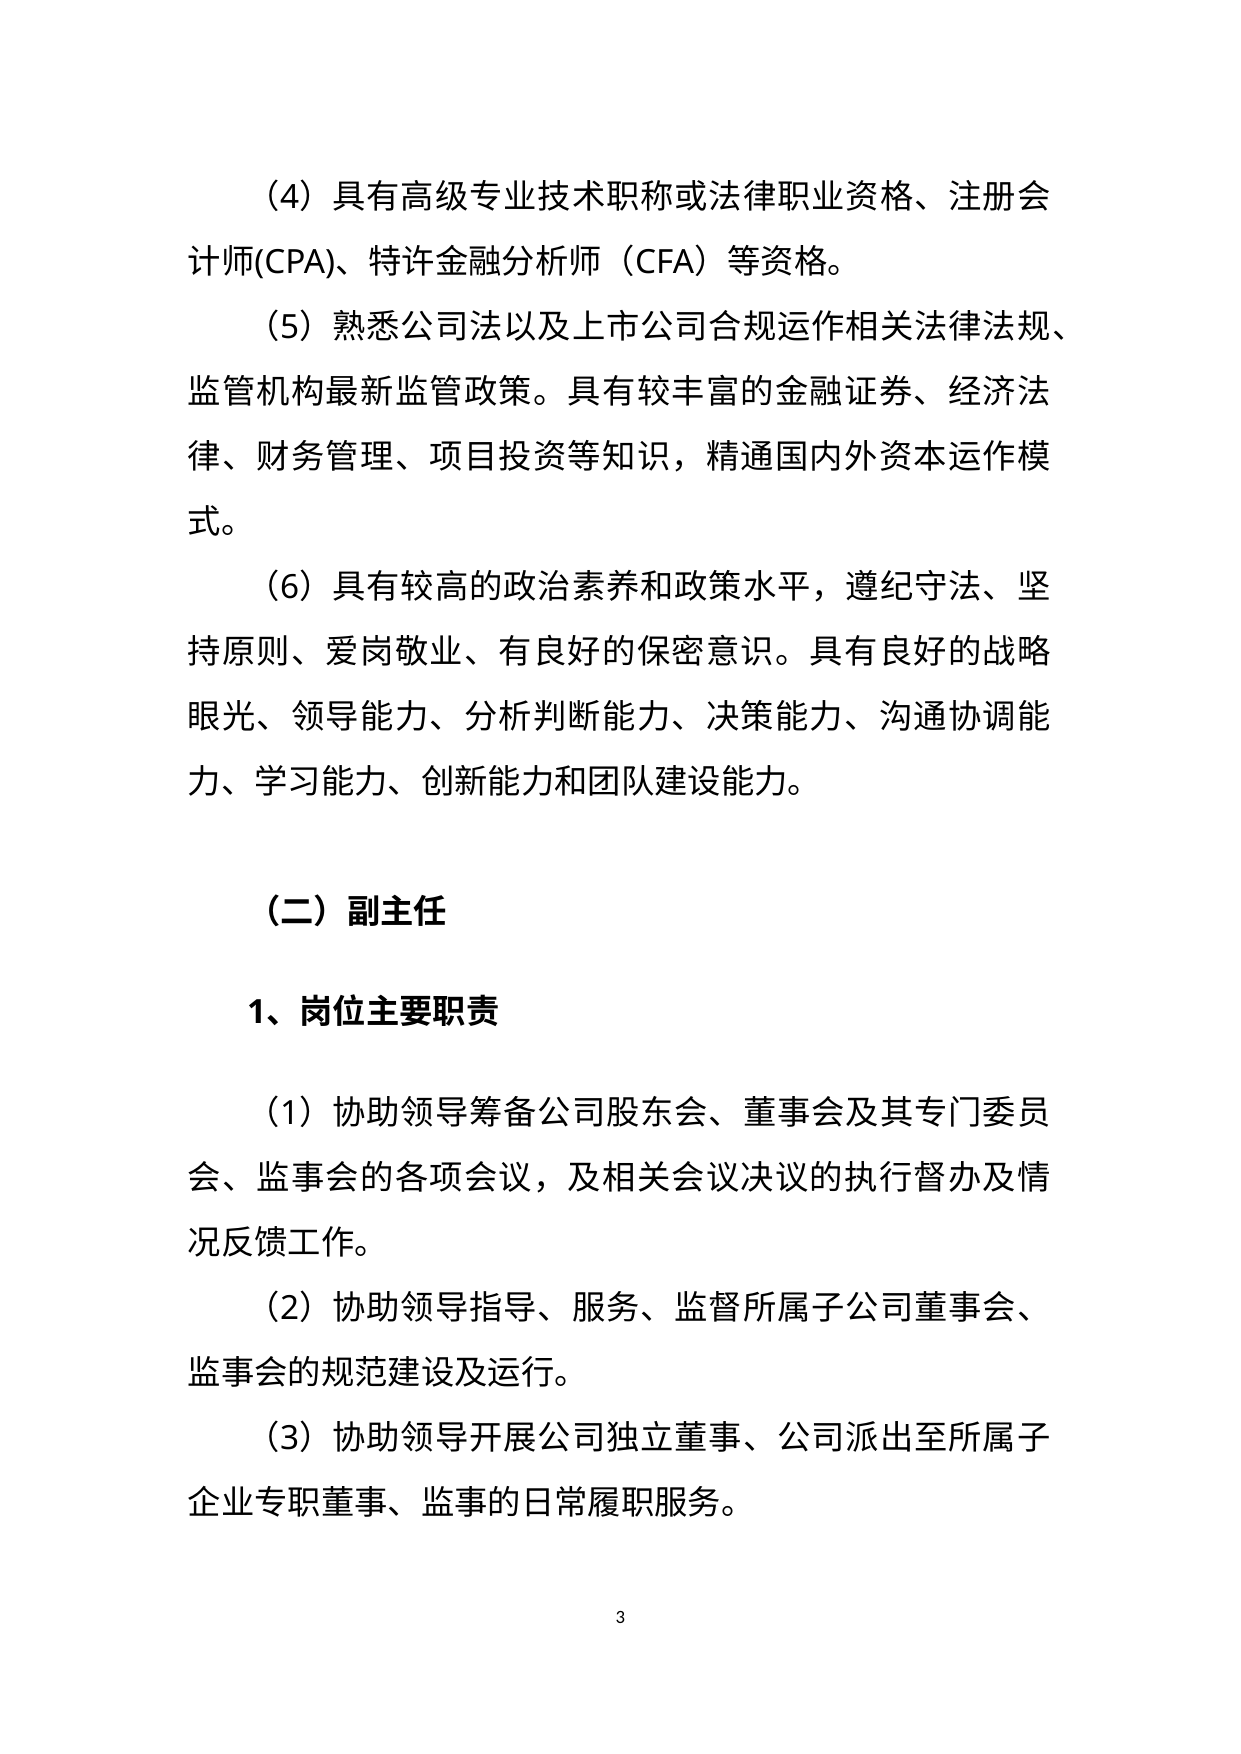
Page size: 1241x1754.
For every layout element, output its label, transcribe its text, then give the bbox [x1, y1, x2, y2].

subtitle 1、岗位主要职责 [187, 977, 1053, 1042]
list 具有高级专业技术职称或法律职业资格、注册会计师(CPA)、特许金融分析师（CFA）等资格。 [187, 162, 1053, 292]
subtitle （二）副主任 [187, 877, 1053, 942]
list 协助领导开展公司独立董事、公司派出至所属子企业专职董事、监事的日常履职服务。 [187, 1402, 1053, 1532]
list 具有较高的政治素养和政策水平，遵纪守法、坚持原则、爱岗敬业、有良好的保密意识。具有良好的战略眼光、领导能力、分析判断能力、决策能力、沟通协调能力、学习能力、创新能力和团队建设能力。 [187, 552, 1053, 812]
list 协助领导指导、服务、监督所属子公司董事会、监事会的规范建设及运行。 [187, 1272, 1053, 1402]
list 协助领导筹备公司股东会、董事会及其专门委员会、监事会的各项会议，及相关会议决议的执行督办及情况反馈工作。 [187, 1077, 1053, 1272]
list 熟悉公司法以及上市公司合规运作相关法律法规、监管机构最新监管政策。具有较丰富的金融证券、经济法律、财务管理、项目投资等知识，精通国内外资本运作模式。 [187, 292, 1053, 552]
